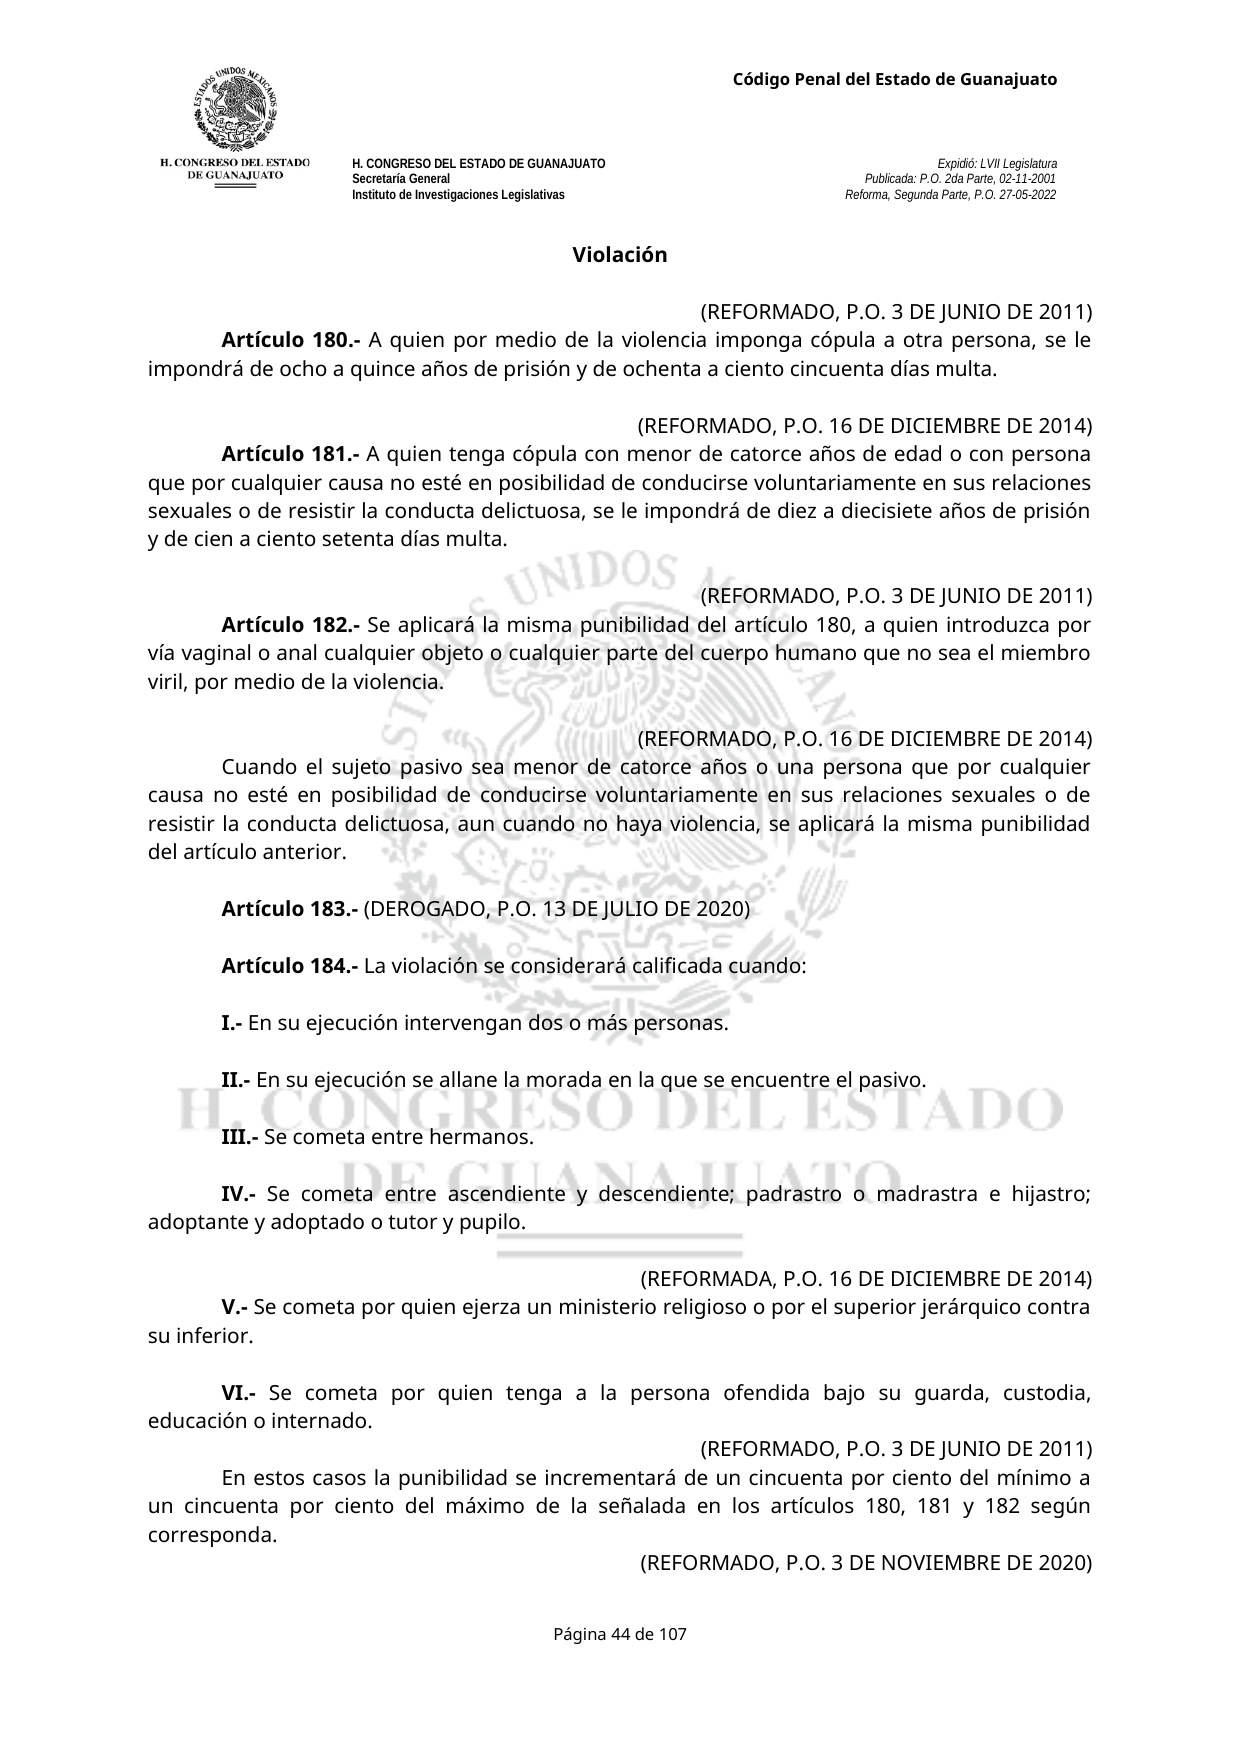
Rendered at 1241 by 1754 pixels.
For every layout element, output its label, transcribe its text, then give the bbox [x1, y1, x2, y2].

text II.- En su ejecución se allane la morada en la que se encuentre el pasivo. [148, 1065, 1092, 1093]
text Artículo 180.- A quien por medio de la violencia imponga cópula a otra persona, se le impondrá de ocho a quince años de prisión y de ochenta a ciento cincuenta días multa. [148, 326, 1092, 382]
text (REFORMADO, P.O. 3 DE NOVIEMBRE DE 2020) [148, 1548, 1092, 1577]
text (REFORMADO, P.O. 3 DE JUNIO DE 2011) [148, 581, 1092, 610]
picture [160, 67, 310, 194]
text (REFORMADO, P.O. 16 DE DICIEMBRE DE 2014) [148, 724, 1092, 752]
text (REFORMADO, P.O. 3 DE JUNIO DE 2011) [148, 1434, 1092, 1463]
text Artículo 182.- Se aplicará la misma punibilidad del artículo 180, a quien introduzca por vía vaginal o anal cualquier objeto o cualquier parte del cuerpo humano que no sea el miembro viril, por medio de la violencia. [148, 610, 1092, 695]
text Artículo 181.- A quien tenga cópula con menor de catorce años de edad o con persona que por cualquier causa no esté en posibilidad de conducirse voluntariamente en sus relaciones sexuales o de resistir la conducta delictuosa, se le impondrá de diez a diecisiete años de prisión y de cien a ciento setenta días multa. [148, 439, 1092, 553]
text (REFORMADO, P.O. 16 DE DICIEMBRE DE 2014) [148, 411, 1092, 439]
text V.- Se cometa por quien ejerza un ministerio religioso o por el superior jerárquico contra su inferior. [148, 1292, 1092, 1349]
text VI.- Se cometa por quien tenga a la persona ofendida bajo su guarda, custodia, educación o internado. [148, 1378, 1092, 1434]
text IV.- Se cometa entre ascendiente y descendiente; padrastro o madrastra e hijastro; adoptante y adoptado o tutor y pupilo. [148, 1179, 1092, 1236]
text III.- Se cometa entre hermanos. [148, 1122, 1092, 1150]
text Artículo 183.- (DEROGADO, P.O. 13 DE JULIO DE 2020) [148, 894, 1092, 923]
text Violación [148, 240, 1092, 269]
text (REFORMADA, P.O. 16 DE DICIEMBRE DE 2014) [148, 1264, 1092, 1292]
text I.- En su ejecución intervengan dos o más personas. [148, 1008, 1092, 1036]
text (REFORMADO, P.O. 3 DE JUNIO DE 2011) [148, 297, 1092, 326]
text Artículo 184.- La violación se considerará calificada cuando: [148, 951, 1092, 979]
text En estos casos la punibilidad se incrementará de un cincuenta por ciento del mínimo a un cincuenta por ciento del máximo de la señalada en los artículos 180, 181 y 182 según corresponda. [148, 1463, 1092, 1548]
text Cuando el sujeto pasivo sea menor de catorce años o una persona que por cualquier causa no esté en posibilidad de conducirse voluntariamente en sus relaciones sexuales o de resistir la conducta delictuosa, aun cuando no haya violencia, se aplicará la misma punibilidad del artículo anterior. [148, 752, 1092, 866]
